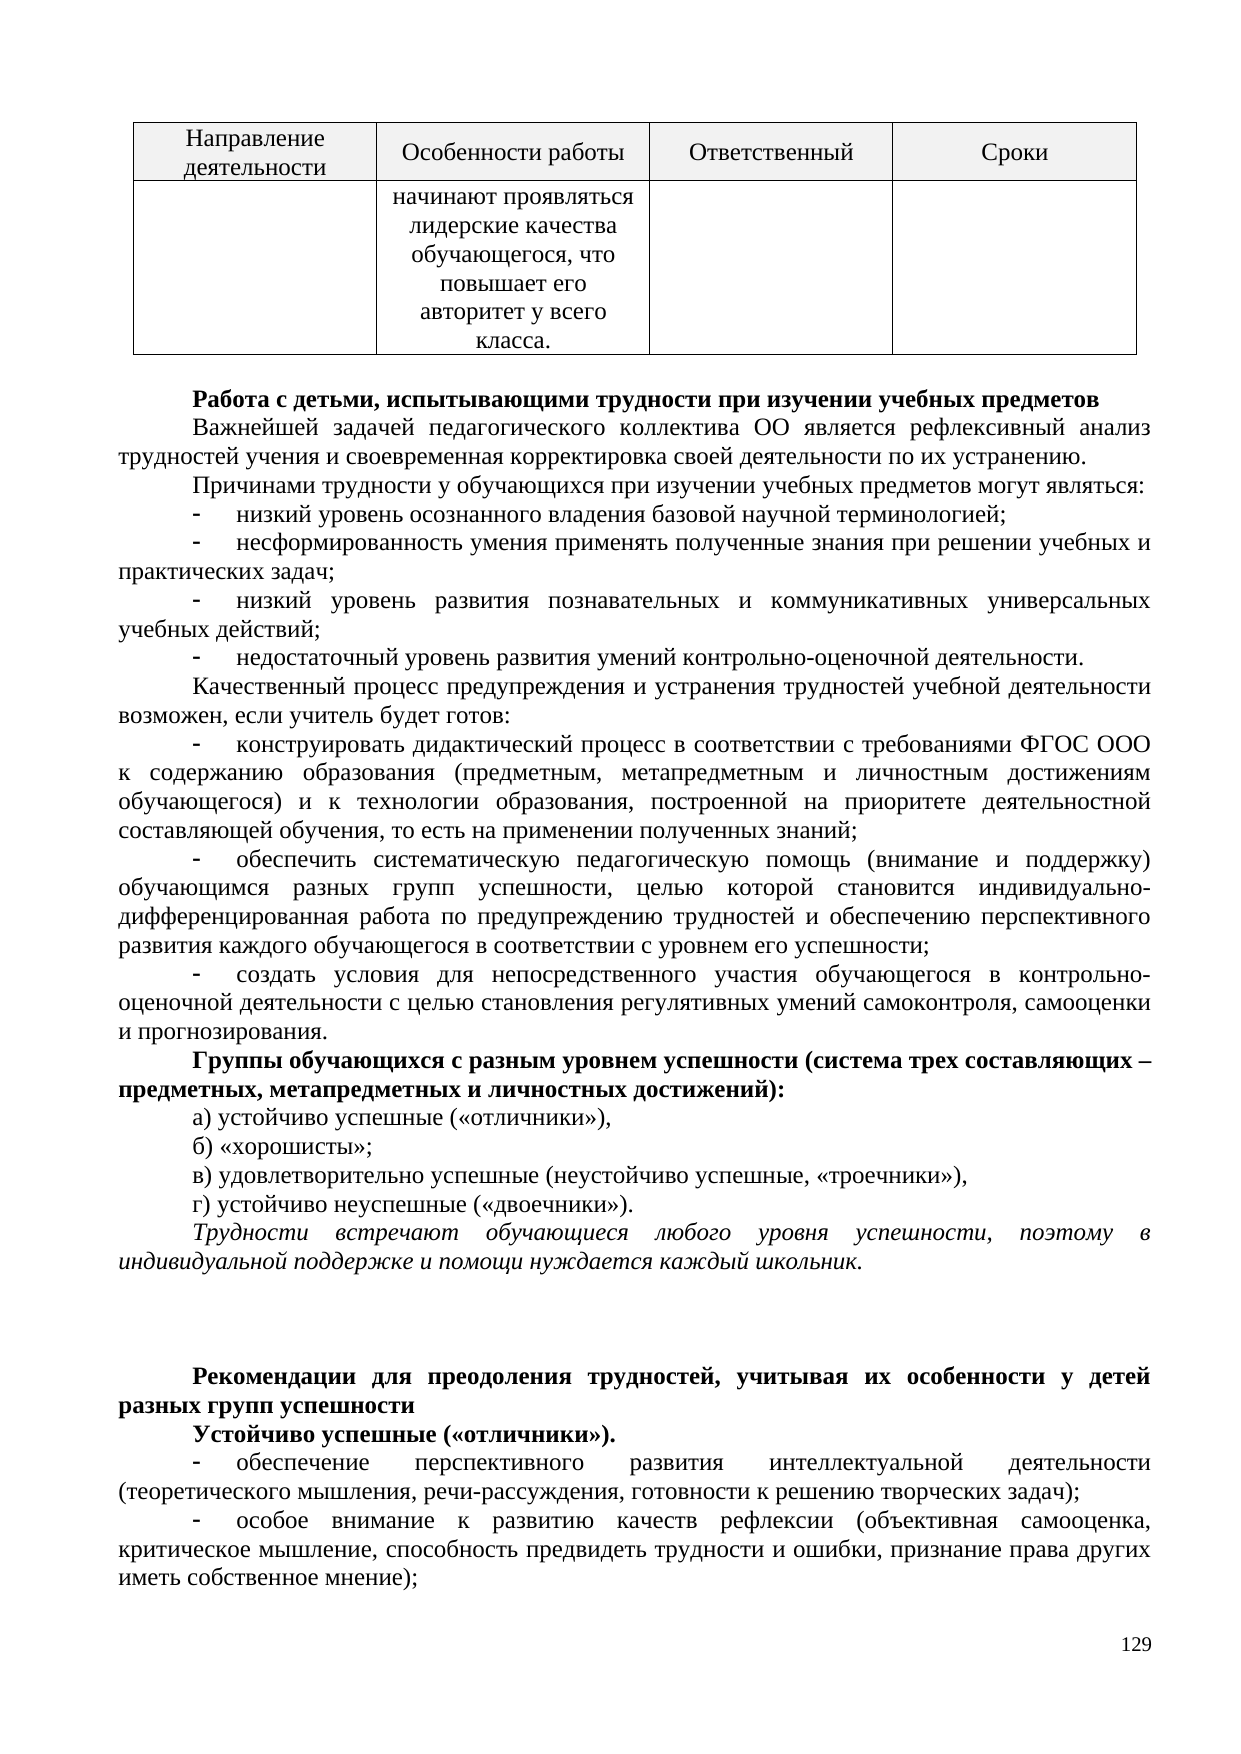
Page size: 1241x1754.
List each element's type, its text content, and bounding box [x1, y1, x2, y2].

text Причинами трудности у обучающихся при изучении учебных предметов могут являться: [118, 470, 1152, 499]
text Группы обучающихся с разным уровнем успешности (система трех составляющих – предметных, метапредметных и личностных достижений): [118, 1045, 1152, 1102]
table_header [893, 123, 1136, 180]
list обеспечение перспективного развития интеллектуальной деятельности (теоретического мышления, речи-рассуждения, готовности к решению творческих задач); [118, 1447, 1152, 1505]
list конструировать дидактический процесс в соответствии с требованиями ФГОС ООО к содержанию образования (предметным, метапредметным и личностным достижениям обучающегося) и к технологии образования, построенной на приоритете деятельностной составляющей обучения, то есть на применении полученных знаний; [118, 729, 1152, 844]
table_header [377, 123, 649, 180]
text Трудности встречают обучающиеся любого уровня успешности, поэтому в индивидуальной поддержке и помощи нуждается каждый школьник. [118, 1217, 1152, 1275]
list несформированность умения применять полученные знания при решении учебных и практических задач; [118, 527, 1152, 585]
list недостаточный уровень развития умений контрольно-оценочной деятельности. [118, 642, 1152, 671]
list низкий уровень осознанного владения базовой научной терминологией; [118, 499, 1152, 527]
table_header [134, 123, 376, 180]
list низкий уровень развития познавательных и коммуникативных универсальных учебных действий; [118, 585, 1152, 642]
text а) устойчиво успешные («отличники»), [118, 1102, 1152, 1131]
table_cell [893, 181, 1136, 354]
text в) удовлетворительно успешные (неустойчиво успешные, «троечники»), [118, 1160, 1152, 1189]
text Устойчиво успешные («отличники»). [118, 1419, 1152, 1447]
list особое внимание к развитию качеств рефлексии (объективная самооценка, критическое мышление, способность предвидеть трудности и ошибки, признание права других иметь собственное мнение); [118, 1505, 1152, 1591]
text г) устойчиво неуспешные («двоечники»). [118, 1189, 1152, 1217]
text Рекомендации для преодоления трудностей, учитывая их особенности у детей разных групп успешности [118, 1361, 1152, 1419]
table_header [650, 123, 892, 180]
text Качественный процесс предупреждения и устранения трудностей учебной деятельности возможен, если учитель будет готов: [118, 671, 1152, 729]
list обеспечить систематическую педагогическую помощь (внимание и поддержку) обучающимся разных групп успешности, целью которой становится индивидуально-дифференцированная работа по предупреждению трудностей и обеспечению перспективного развития каждого обучающегося в соответствии с уровнем его успешности; [118, 844, 1152, 959]
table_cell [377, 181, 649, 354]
text б) «хорошисты»; [118, 1131, 1152, 1160]
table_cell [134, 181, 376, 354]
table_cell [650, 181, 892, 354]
list создать условия для непосредственного участия обучающегося в контрольно-оценочной деятельности с целью становления регулятивных умений самоконтроля, самооценки и прогнозирования. [118, 959, 1152, 1045]
text Работа с детьми, испытывающими трудности при изучении учебных предметов [118, 384, 1152, 412]
text Важнейшей задачей педагогического коллектива ОО является рефлексивный анализ трудностей учения и своевременная корректировка своей деятельности по их устранению. [118, 412, 1152, 470]
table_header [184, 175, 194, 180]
